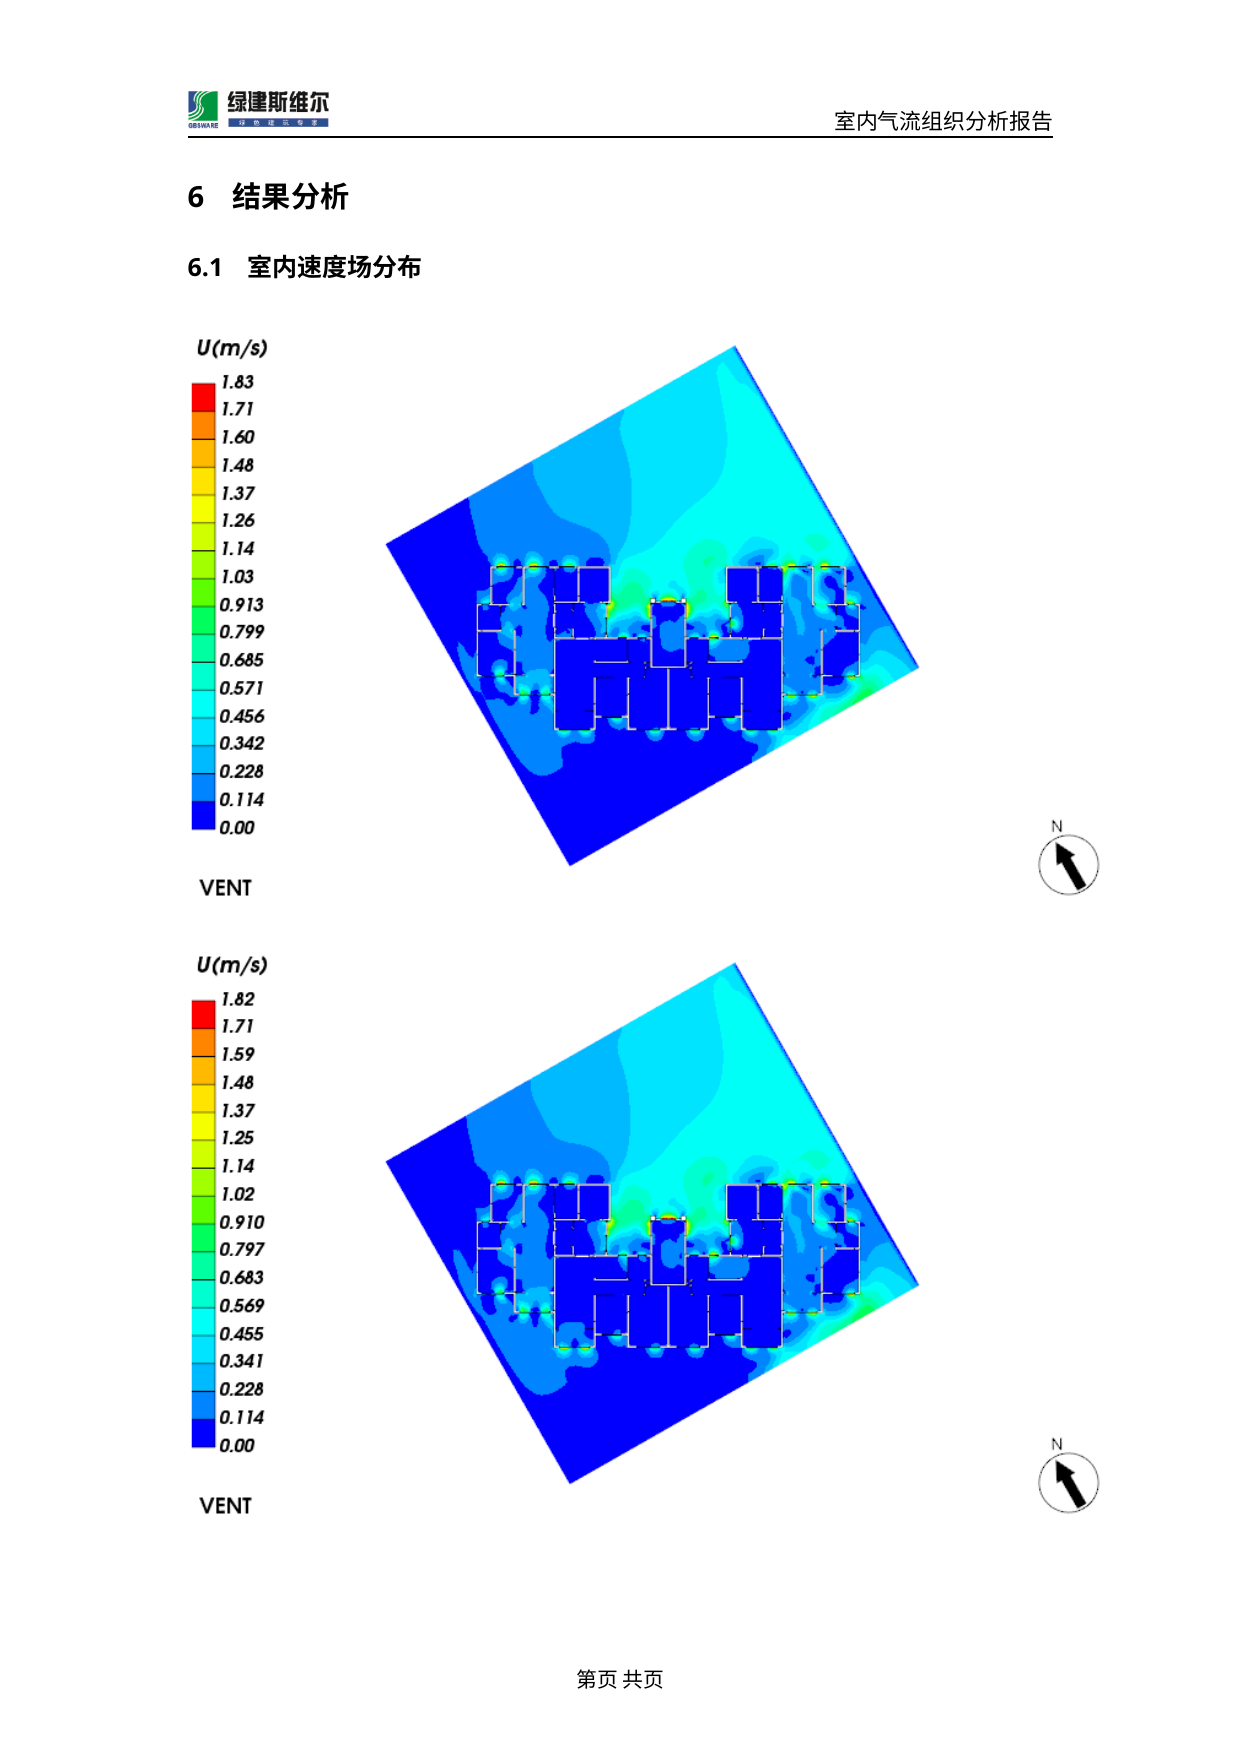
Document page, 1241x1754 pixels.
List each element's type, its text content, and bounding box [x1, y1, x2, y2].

subtitle 结果分析 [187, 162, 1053, 227]
picture [187, 298, 1118, 914]
picture [187, 915, 1118, 1532]
subtitle 室内速度场分布 [187, 233, 1053, 298]
picture [187, 88, 330, 130]
